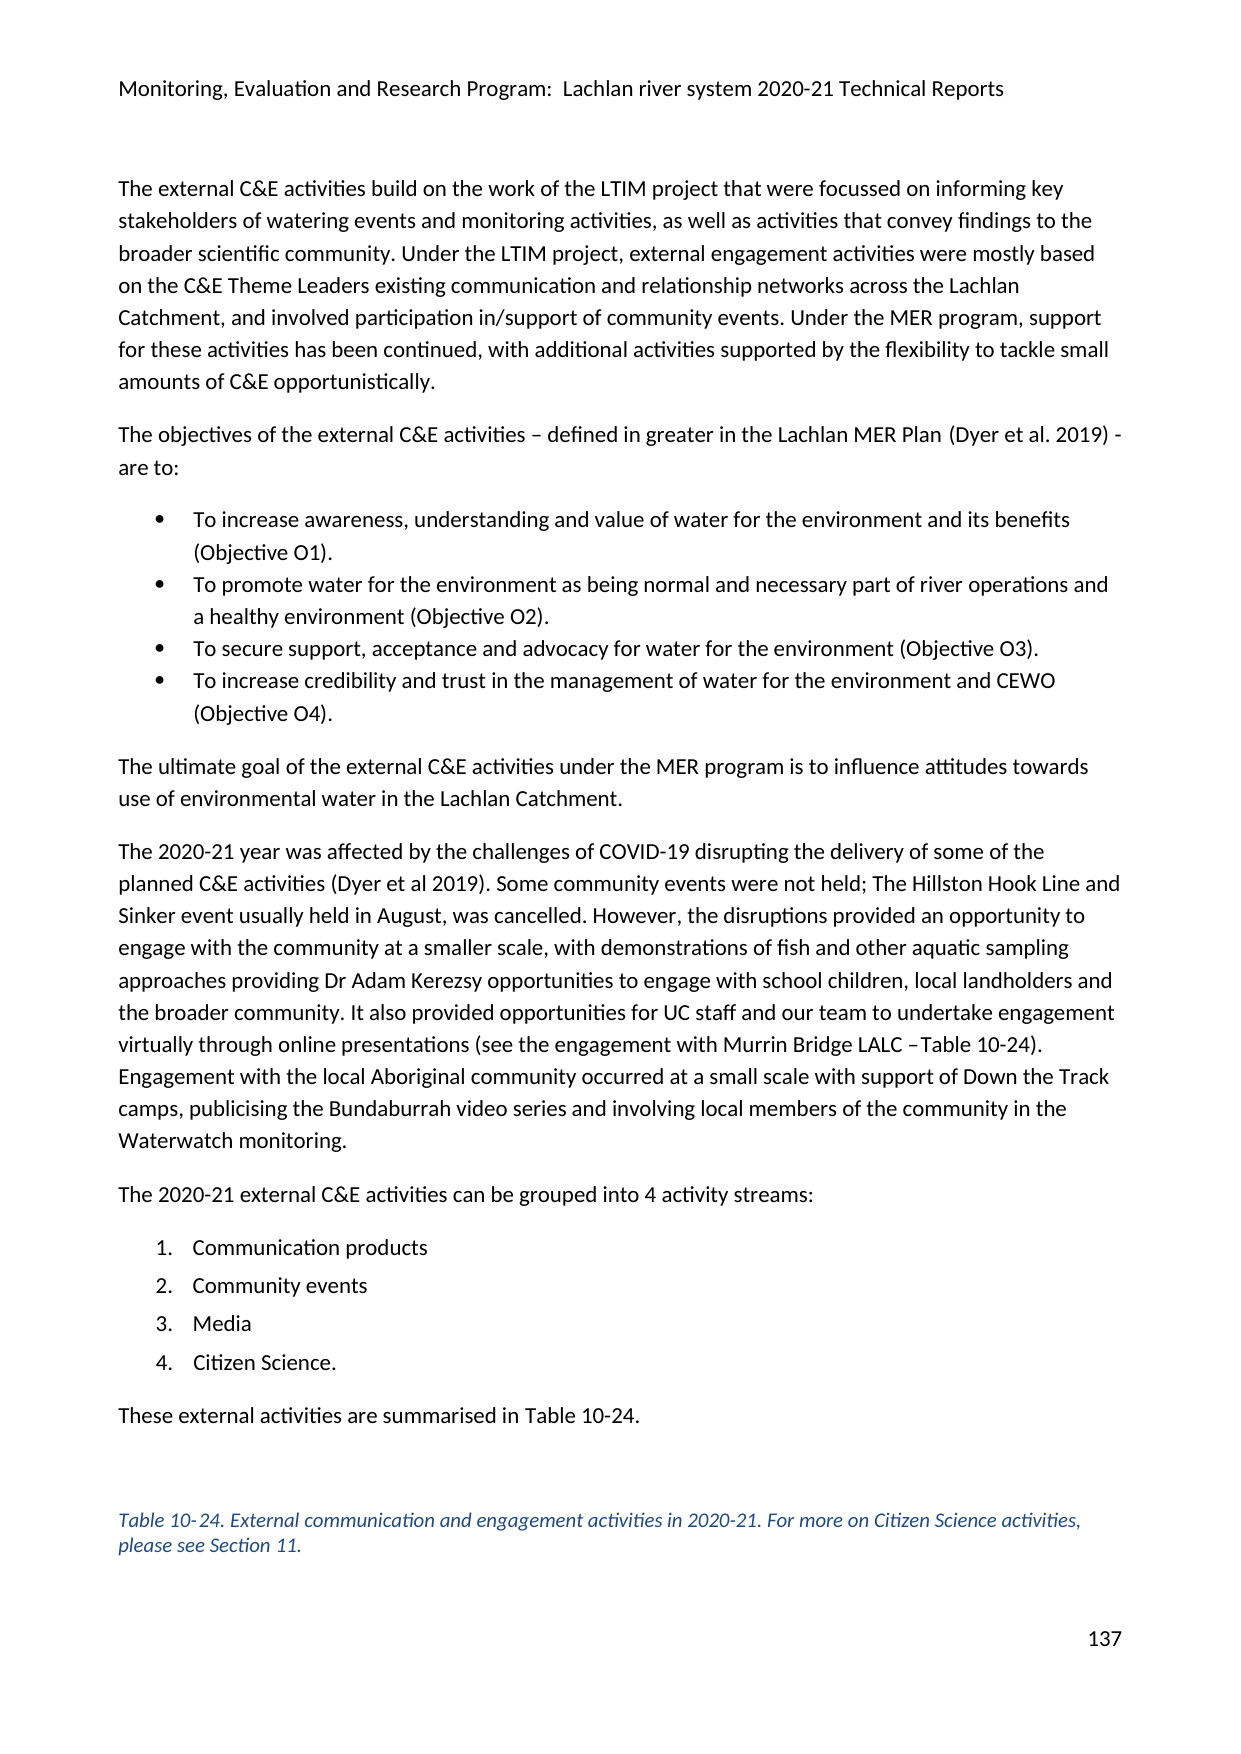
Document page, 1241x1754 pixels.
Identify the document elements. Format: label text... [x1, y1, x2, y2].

list Communication products [155, 1233, 1122, 1261]
text The external C&E activities build on the work of the LTIM project that were focussed on informing key stakeholders of watering events and monitoring activities, as well as activities that convey findings to the broader scientific community. Under the LTIM project, external engagement activities were mostly based on the C&E Theme Leaders existing communication and relationship networks across the Lachlan Catchment, and involved participation in/support of community events. Under the MER program, support for these activities has been continued, with additional activities supported by the flexibility to tackle small amounts of C&E opportunistically. [118, 174, 1122, 395]
text The objectives of the external C&E activities – defined in greater in the Lachlan MER Plan (Dyer et al. 2019) - are to: [118, 420, 1122, 481]
list Citizen Science. [156, 1348, 1122, 1376]
list Media [155, 1309, 1122, 1338]
text The ultimate goal of the external C&E activities under the MER program is to influence attitudes towards use of environmental water in the Lachlan Catchment. [118, 752, 1122, 812]
text The 2020-21 external C&E activities can be grouped into 4 activity streams: [118, 1180, 1122, 1208]
list To increase credibility and trust in the management of water for the environment and CEWO (Objective O4). [156, 667, 1122, 727]
list To secure support, acceptance and advocacy for water for the environment (Objective O3). [156, 634, 1122, 662]
list To promote water for the environment as being normal and necessary part of river operations and a healthy environment (Objective O2). [156, 570, 1122, 630]
list To increase awareness, understanding and value of water for the environment and its benefits (Objective O1). [156, 506, 1122, 566]
list Community events [155, 1271, 1122, 1299]
